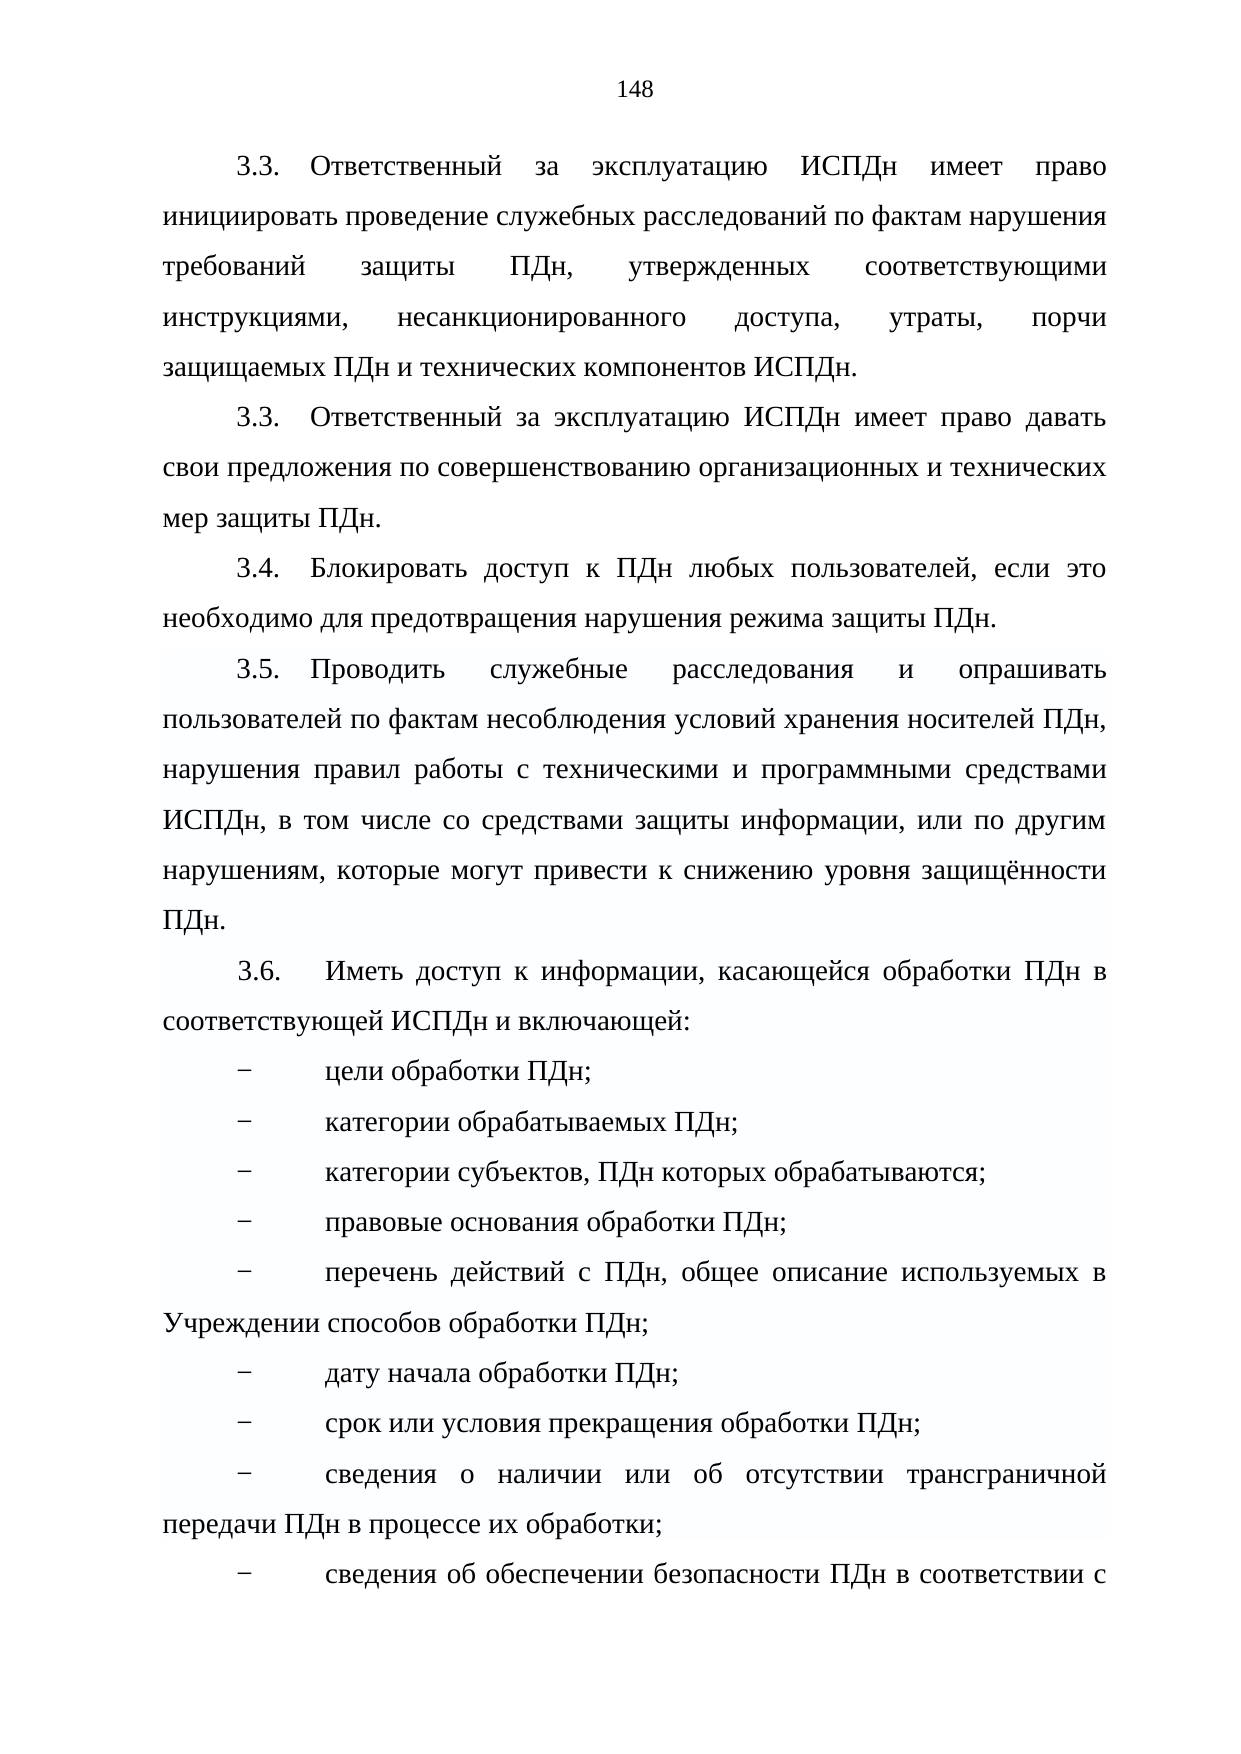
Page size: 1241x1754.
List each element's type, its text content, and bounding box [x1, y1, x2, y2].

list дату начала обработки ПДн; [162, 1355, 1107, 1389]
list 3.5. Проводить служебные расследования и опрашивать пользователей по фактам несоблюдения условий хранения носителей ПДн, нарушения правил работы с техническими и программными средствами ИСПДн, в том числе со средствами защиты информации, или по другим нарушениям, которые могут привести к снижению уровня защищённости ПДн. [162, 651, 1107, 936]
list перечень действий с ПДн, общее описание используемых в Учреждении способов обработки ПДн; [162, 1254, 1107, 1338]
list 3.3. Ответственный за эксплуатацию ИСПДн имеет право давать свои предложения по совершенствованию организационных и технических мер защиты ПДн. [162, 399, 1107, 533]
list 3.3. Ответственный за эксплуатацию ИСПДн имеет право инициировать проведение служебных расследований по фактам нарушения требований защиты ПДн, утвержденных соответствующими инструкциями, несанкционированного доступа, утраты, порчи защищаемых ПДн и технических компонентов ИСПДн. [162, 148, 1107, 382]
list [162, 1556, 1107, 1590]
list категории субъектов, ПДн которых обрабатываются; [162, 1154, 1107, 1187]
list правовые основания обработки ПДн; [162, 1204, 1107, 1238]
list сведения о наличии или об отсутствии трансграничной передачи ПДн в процессе их обработки; [162, 1456, 1107, 1540]
list 3.4. Блокировать доступ к ПДн любых пользователей, если это необходимо для предотвращения нарушения режима защиты ПДн. [162, 550, 1107, 634]
list срок или условия прекращения обработки ПДн; [162, 1406, 1107, 1439]
list цели обработки ПДн; [162, 1053, 1107, 1087]
list категории обрабатываемых ПДн; [162, 1104, 1107, 1137]
list 3.6. Иметь доступ к информации, касающейся обработки ПДн в соответствующей ИСПДн и включающей: [162, 953, 1107, 1037]
